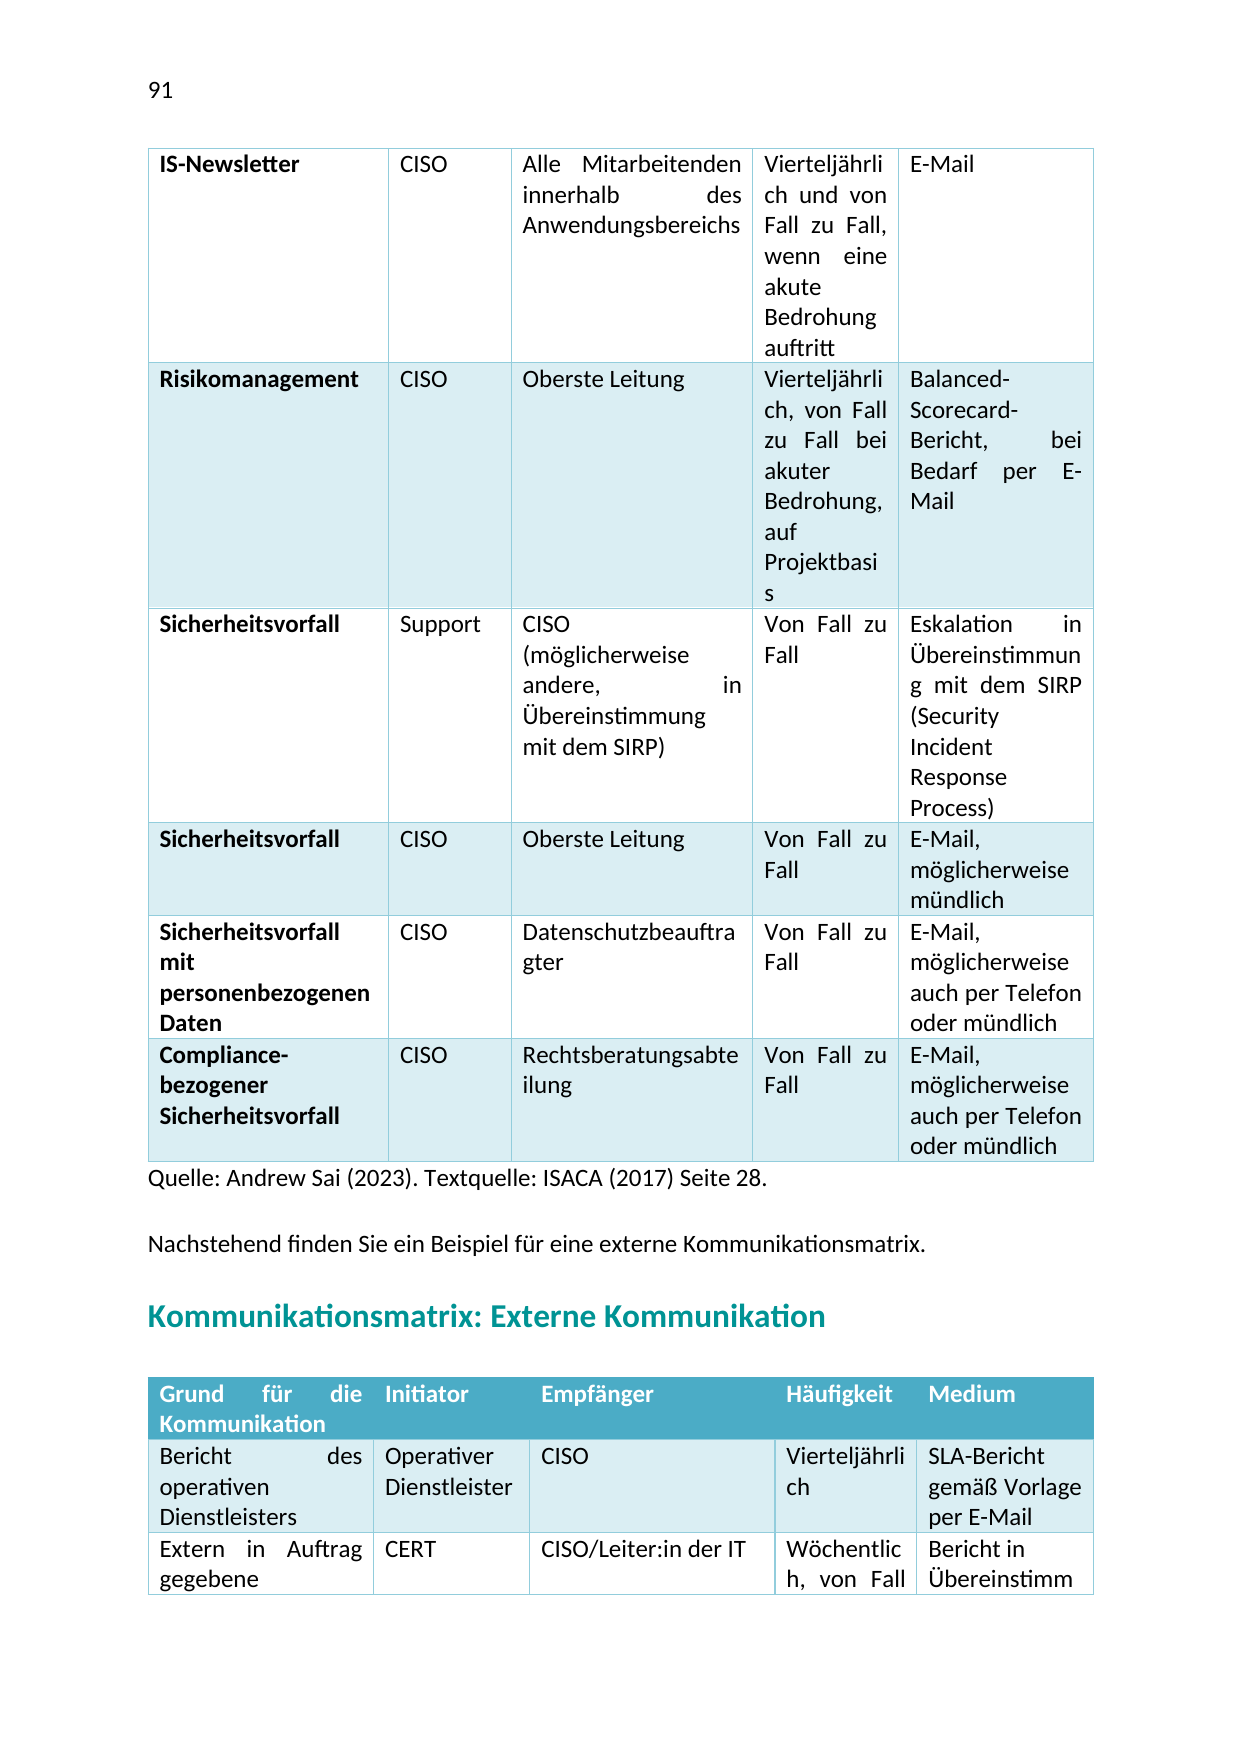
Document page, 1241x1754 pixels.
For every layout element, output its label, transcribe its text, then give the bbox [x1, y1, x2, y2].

table_cell Sicherheitsvorfall [149, 823, 388, 915]
table_cell CISO [389, 916, 511, 1038]
table_cell CISO (möglicherweise andere, in Übereinstimmung mit dem SIRP) [512, 609, 752, 822]
table_cell Bericht des operativen Dienstleisters [149, 1440, 373, 1532]
table_cell Oberste Leitung [512, 823, 752, 915]
table_cell Von Fall zu Fall [753, 916, 898, 1038]
table_cell Von Fall zu Fall [753, 609, 898, 822]
table_cell Oberste Leitung [512, 363, 752, 607]
table_header Initiator [374, 1378, 529, 1439]
table_header Medium [917, 1378, 1093, 1439]
table_cell Support [389, 609, 511, 822]
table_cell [530, 1533, 774, 1594]
table_header Grund für die Kommunikation [149, 1378, 373, 1439]
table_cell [917, 1533, 1093, 1594]
text Kommunikationsmatrix: Externe Kommunikation [148, 1295, 1093, 1336]
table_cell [149, 1533, 373, 1594]
table_cell CISO [389, 1039, 511, 1161]
table_cell Risikomanagement [149, 363, 388, 607]
table_cell E-Mail [899, 149, 1093, 362]
table_cell Von Fall zu Fall [753, 823, 898, 915]
table_header Häufigkeit [776, 1378, 916, 1439]
table_cell Datenschutzbeauftragter [512, 916, 752, 1038]
table_cell E-Mail, möglicherweise auch per Telefon oder mündlich [899, 916, 1093, 1038]
text Quelle: Andrew Sai (2023). Textquelle: ISACA (2017) Seite 28. [148, 1162, 1093, 1193]
table_cell Compliance-bezogener Sicherheitsvorfall [149, 1039, 388, 1161]
table_cell Von Fall zu Fall [753, 1039, 898, 1161]
table_cell SLA-Bericht gemäß Vorlage per E-Mail [917, 1440, 1093, 1532]
table_cell Eskalation in Übereinstimmung mit dem SIRP (Security Incident Response Process) [899, 609, 1093, 822]
table_cell E-Mail, möglicherweise auch per Telefon oder mündlich [899, 1039, 1093, 1161]
table_cell CERT [374, 1533, 529, 1594]
table_cell Balanced-Scorecard-Bericht, bei Bedarf per E-Mail [899, 363, 1093, 607]
table_cell Vierteljährlich, von Fall zu Fall bei akuter Bedrohung, auf Projektbasis [753, 363, 898, 607]
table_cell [776, 1533, 916, 1594]
table_cell Sicherheitsvorfall mit personenbezogenen Daten [149, 916, 388, 1038]
table_header Empfänger [530, 1378, 774, 1439]
table_cell CISO [389, 149, 511, 362]
table_cell CISO [389, 363, 511, 607]
table_cell Sicherheitsvorfall [149, 609, 388, 822]
table_cell CISO [530, 1440, 774, 1532]
table_cell CISO [389, 823, 511, 915]
table_cell IS-Newsletter [149, 149, 388, 362]
table_cell Vierteljährlich [776, 1440, 916, 1532]
table_cell Vierteljährlich und von Fall zu Fall, wenn eine akute Bedrohung auftritt [753, 149, 898, 362]
table_cell Rechtsberatungsabteilung [512, 1039, 752, 1161]
text Nachstehend finden Sie ein Beispiel für eine externe Kommunikationsmatrix. [148, 1229, 1093, 1259]
table_cell E-Mail, möglicherweise mündlich [899, 823, 1093, 915]
table_cell Operativer Dienstleister [374, 1440, 529, 1532]
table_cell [512, 149, 752, 362]
